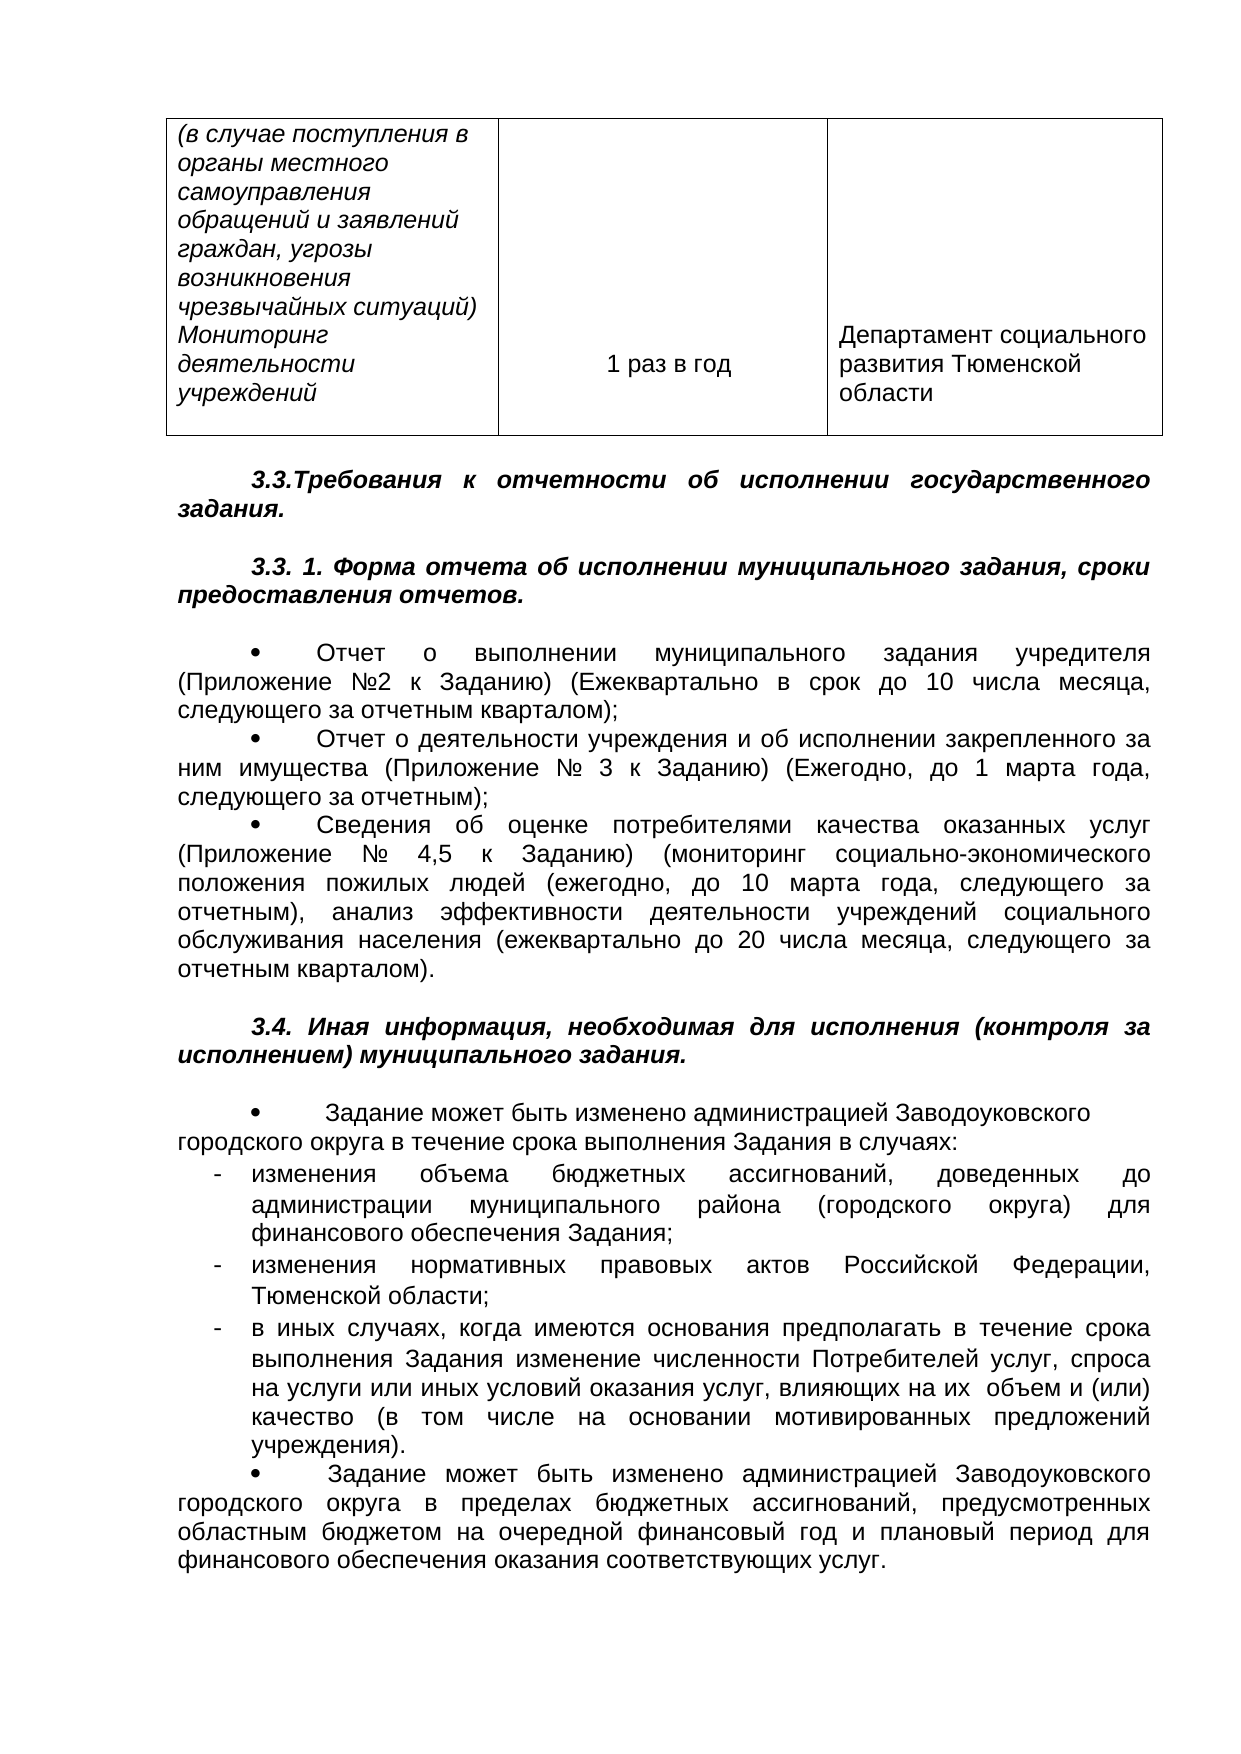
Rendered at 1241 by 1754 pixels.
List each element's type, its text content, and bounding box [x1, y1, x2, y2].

list изменения объема бюджетных ассигнований, доведенных до администрации муниципального района (городского округа) для финансового обеспечения Задания; [213, 1156, 1152, 1247]
text 3.3. 1. Форма отчета об исполнении муниципального задания, сроки предоставления отчетов. [177, 551, 1152, 609]
list Сведения об оценке потребителями качества оказанных услуг (Приложение № 4,5 к Заданию) (мониторинг социально-экономического положения пожилых людей (ежегодно, до 10 марта года, следующего за отчетным), анализ эффективности деятельности учреждений социального обслуживания населения (ежеквартально до 20 числа месяца, следующего за отчетным кварталом). [177, 810, 1152, 983]
list Задание может быть изменено администрацией Заводоуковского городского округа в пределах бюджетных ассигнований, предусмотренных областным бюджетом на очередной финансовый год и плановый период для финансового обеспечения оказания соответствующих услуг. [177, 1459, 1152, 1574]
list изменения нормативных правовых актов Российской Федерации, Тюменской области; [213, 1247, 1152, 1310]
list Задание может быть изменено администрацией Заводоуковского городского округа в течение срока выполнения Задания в случаях: [177, 1098, 1152, 1156]
text 3.3.Требования к отчетности об исполнении государственного задания. [177, 465, 1152, 523]
list Отчет о деятельности учреждения и об исполнении закрепленного за ним имущества (Приложение № 3 к Заданию) (Ежегодно, до 1 марта года, следующего за отчетным); [177, 724, 1152, 810]
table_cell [828, 119, 1162, 435]
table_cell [499, 119, 827, 435]
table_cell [167, 119, 498, 435]
list Отчет о выполнении муниципального задания учредителя (Приложение №2 к Заданию) (Ежеквартально в срок до 10 числа месяца, следующего за отчетным кварталом); [177, 638, 1152, 724]
text 3.4. Иная информация, необходимая для исполнения (контроля за исполнением) муниципального задания. [177, 1012, 1152, 1069]
list в иных случаях, когда имеются основания предполагать в течение срока выполнения Задания изменение численности Потребителей услуг, спроса на услуги или иных условий оказания услуг, влияющих на их объем и (или) качество (в том числе на основании мотивированных предложений учреждения). [213, 1310, 1152, 1459]
